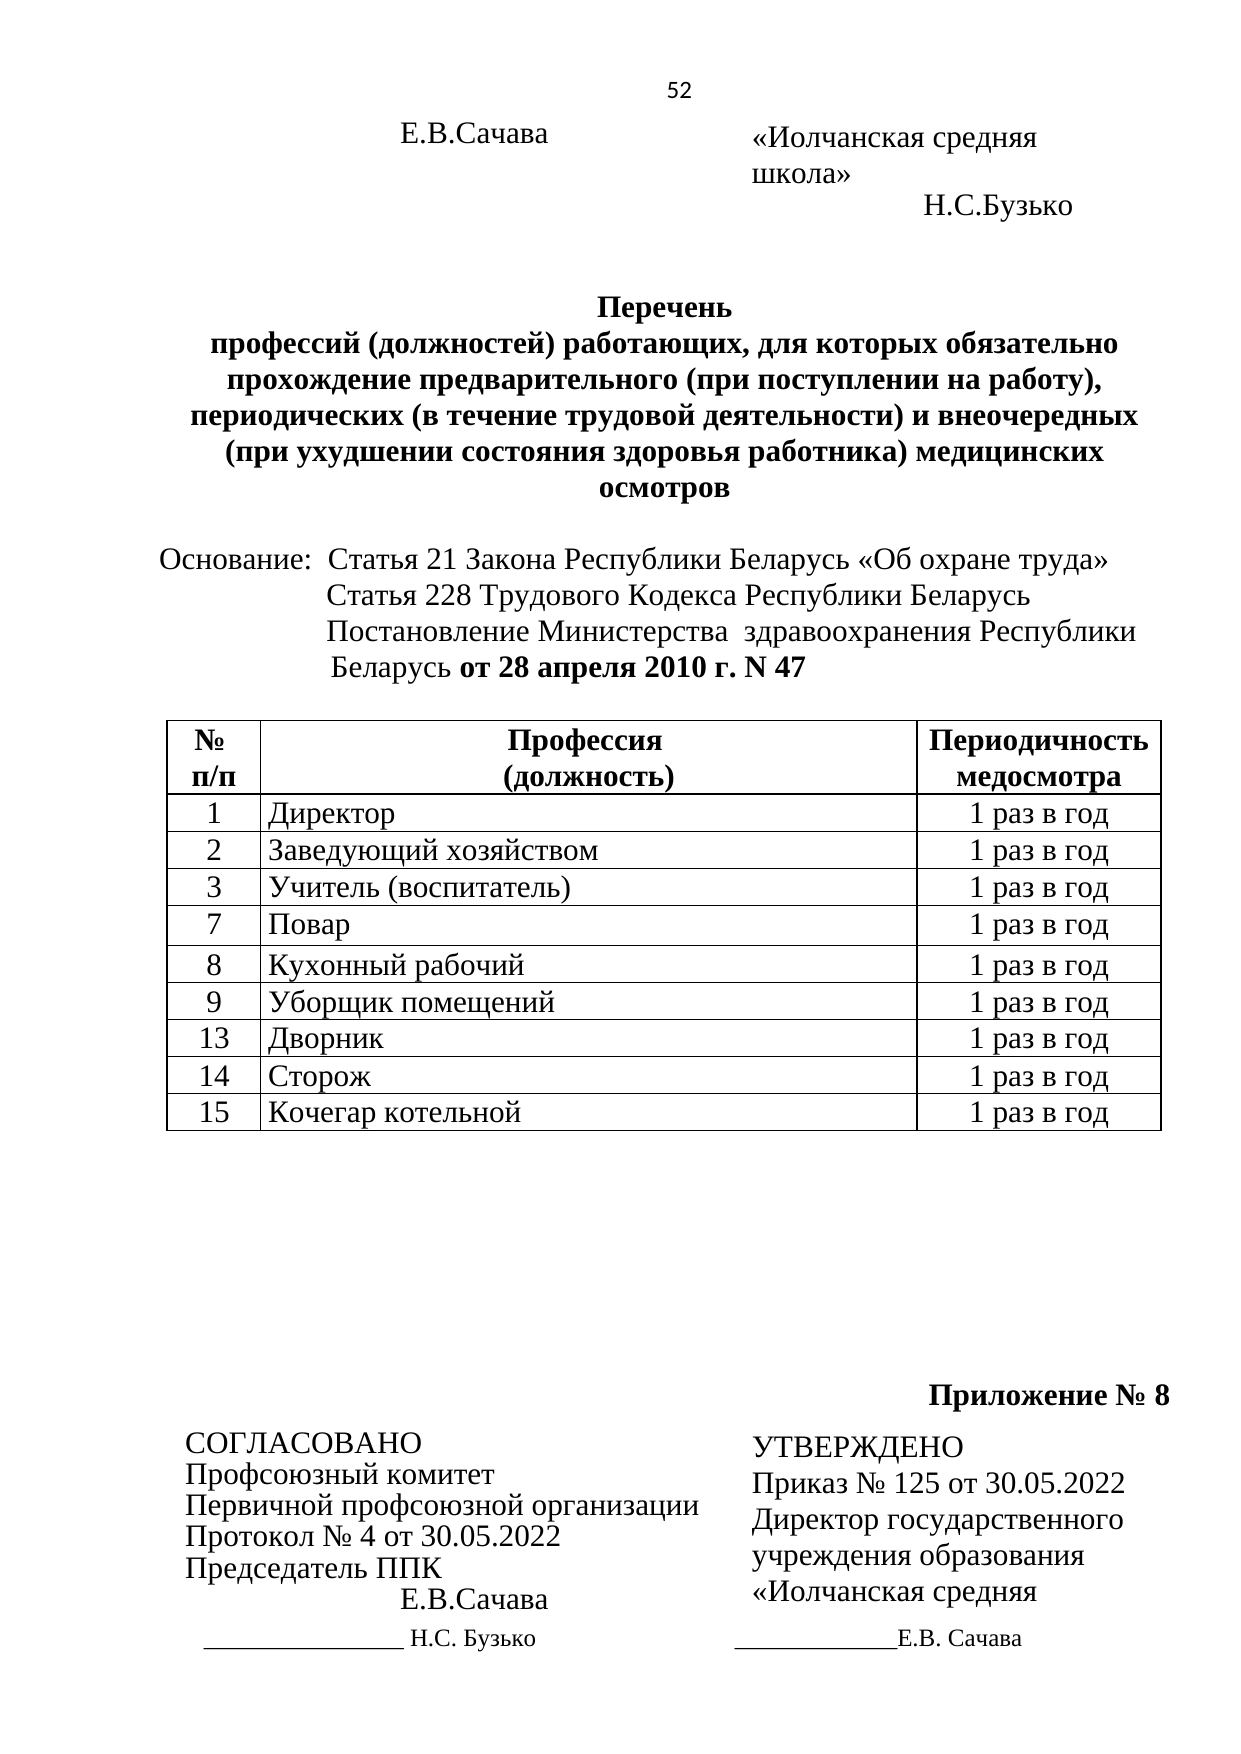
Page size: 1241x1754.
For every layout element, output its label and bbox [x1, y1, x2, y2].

table_header [148, 118, 1181, 1617]
